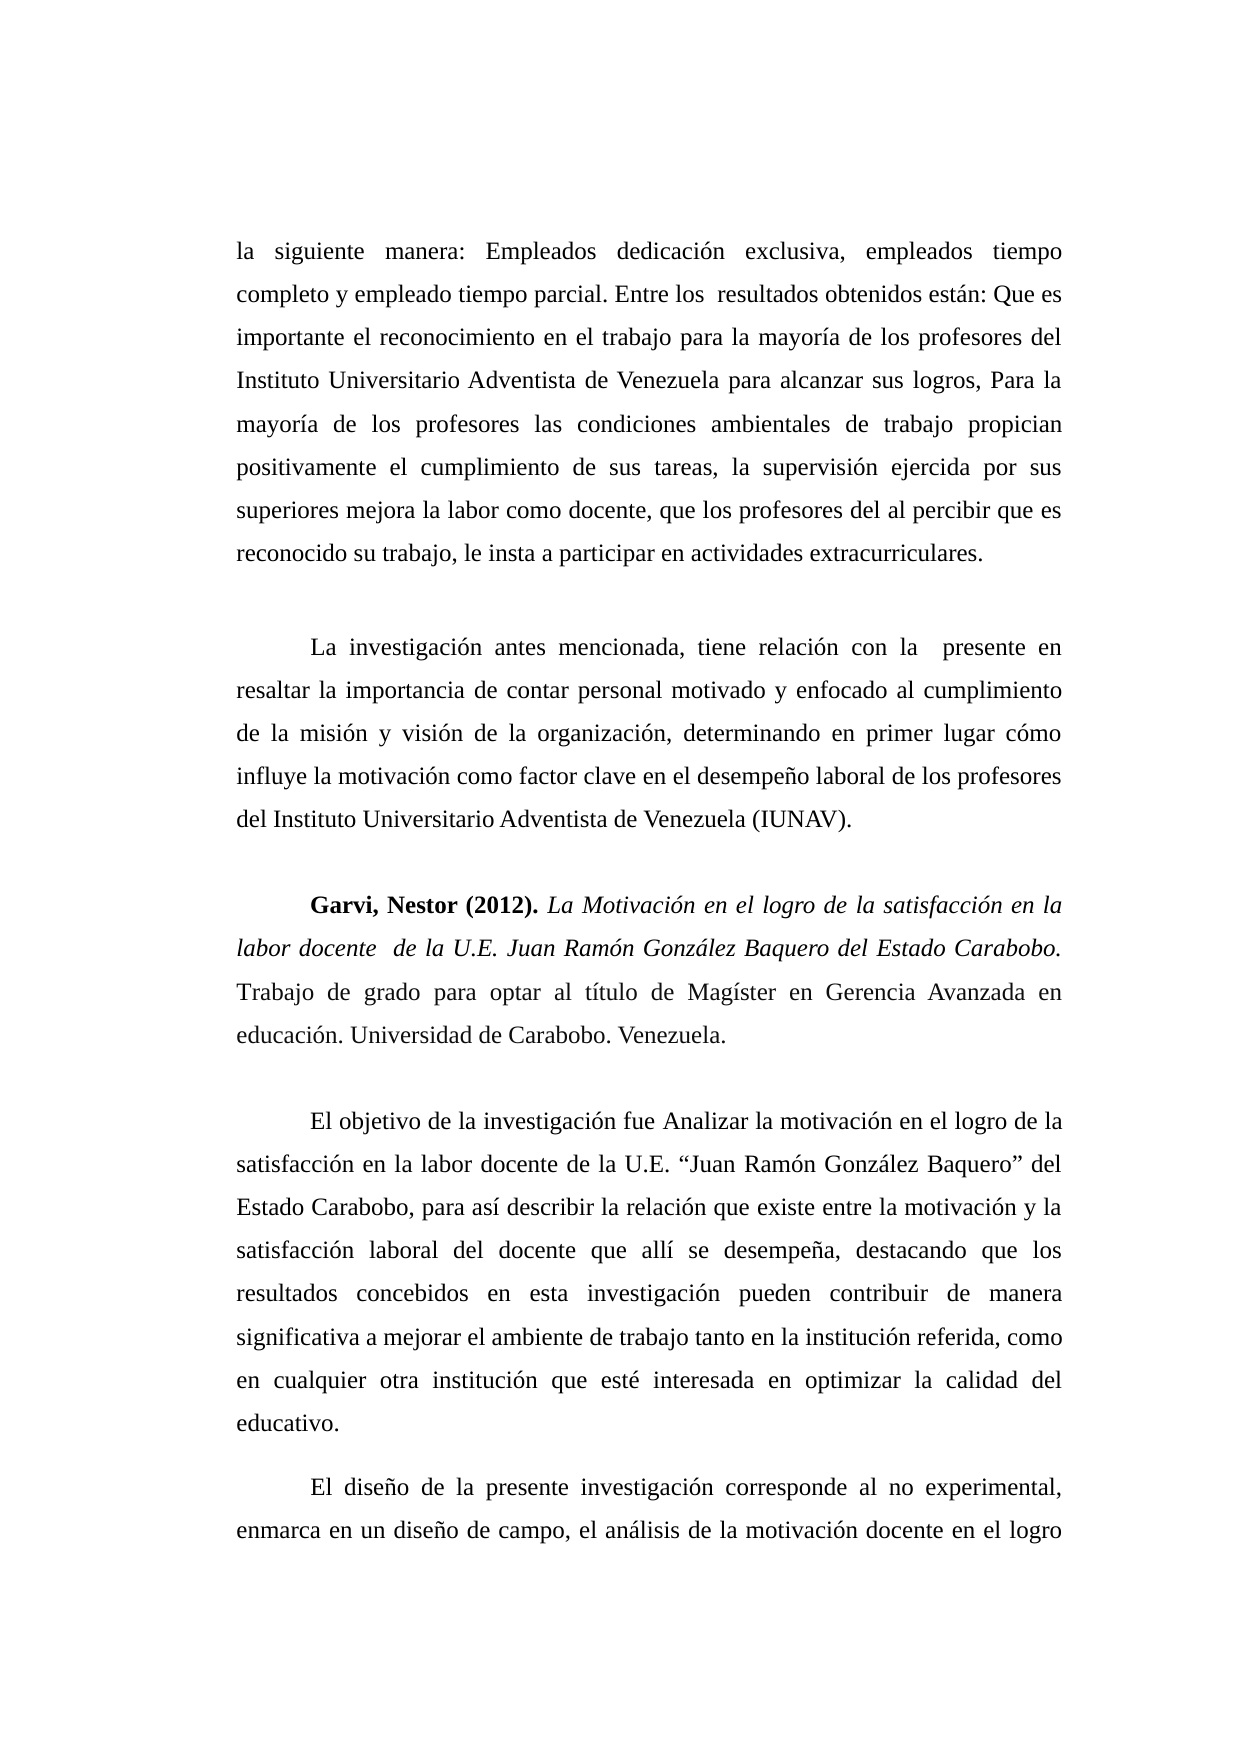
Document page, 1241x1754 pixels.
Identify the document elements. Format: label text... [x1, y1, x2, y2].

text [236, 1472, 1063, 1544]
text Garvi, Nestor (2012). La Motivación en el logro de la satisfacción en la labor docente de la U.E. Juan Ramón González Baquero del Estado Carabobo. Trabajo de grado para optar al título de Magíster en Gerencia Avanzada en educación. Universidad de Carabobo. Venezuela. [236, 890, 1063, 1048]
text La investigación antes mencionada, tiene relación con la presente en resaltar la importancia de contar personal motivado y enfocado al cumplimiento de la misión y visión de la organización, determinando en primer lugar cómo influye la motivación como factor clave en el desempeño laboral de los profesores del Instituto Universitario Adventista de Venezuela (IUNAV). [236, 632, 1063, 833]
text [236, 236, 1063, 567]
text El objetivo de la investigación fue Analizar la motivación en el logro de la satisfacción en la labor docente de la U.E. “Juan Ramón González Baquero” del Estado Carabobo, para así describir la relación que existe entre la motivación y la satisfacción laboral del docente que allí se desempeña, destacando que los resultados concebidos en esta investigación pueden contribuir de manera significativa a mejorar el ambiente de trabajo tanto en la institución referida, como en cualquier otra institución que esté interesada en optimizar la calidad del educativo. [236, 1106, 1063, 1437]
